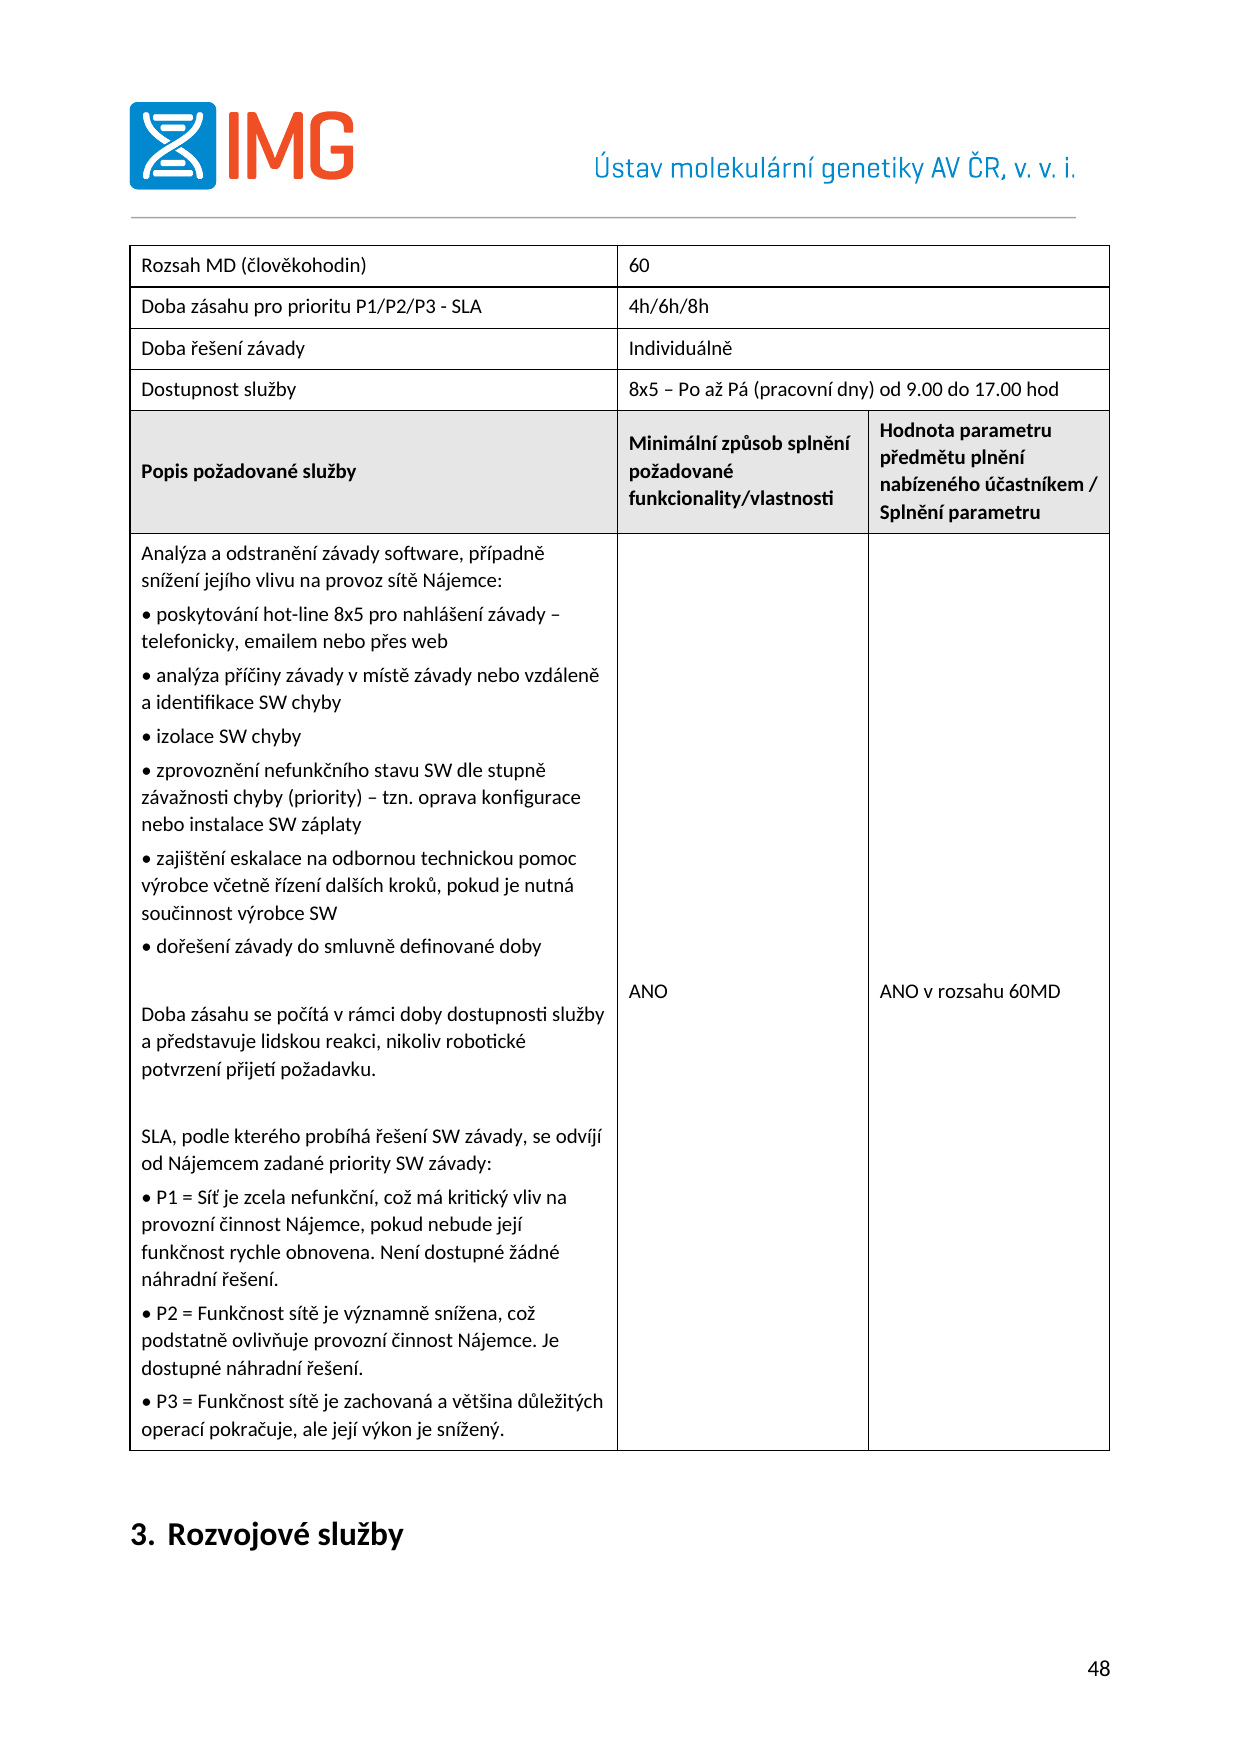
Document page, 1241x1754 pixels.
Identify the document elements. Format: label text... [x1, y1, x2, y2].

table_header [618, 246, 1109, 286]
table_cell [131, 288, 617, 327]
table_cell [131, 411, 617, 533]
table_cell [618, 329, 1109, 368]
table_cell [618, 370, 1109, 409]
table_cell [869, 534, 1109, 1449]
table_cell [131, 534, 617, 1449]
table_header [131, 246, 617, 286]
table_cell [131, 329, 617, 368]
subtitle Rozvojové služby [130, 1513, 1110, 1554]
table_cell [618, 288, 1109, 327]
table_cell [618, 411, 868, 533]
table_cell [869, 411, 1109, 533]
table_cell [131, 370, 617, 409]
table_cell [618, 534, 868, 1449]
